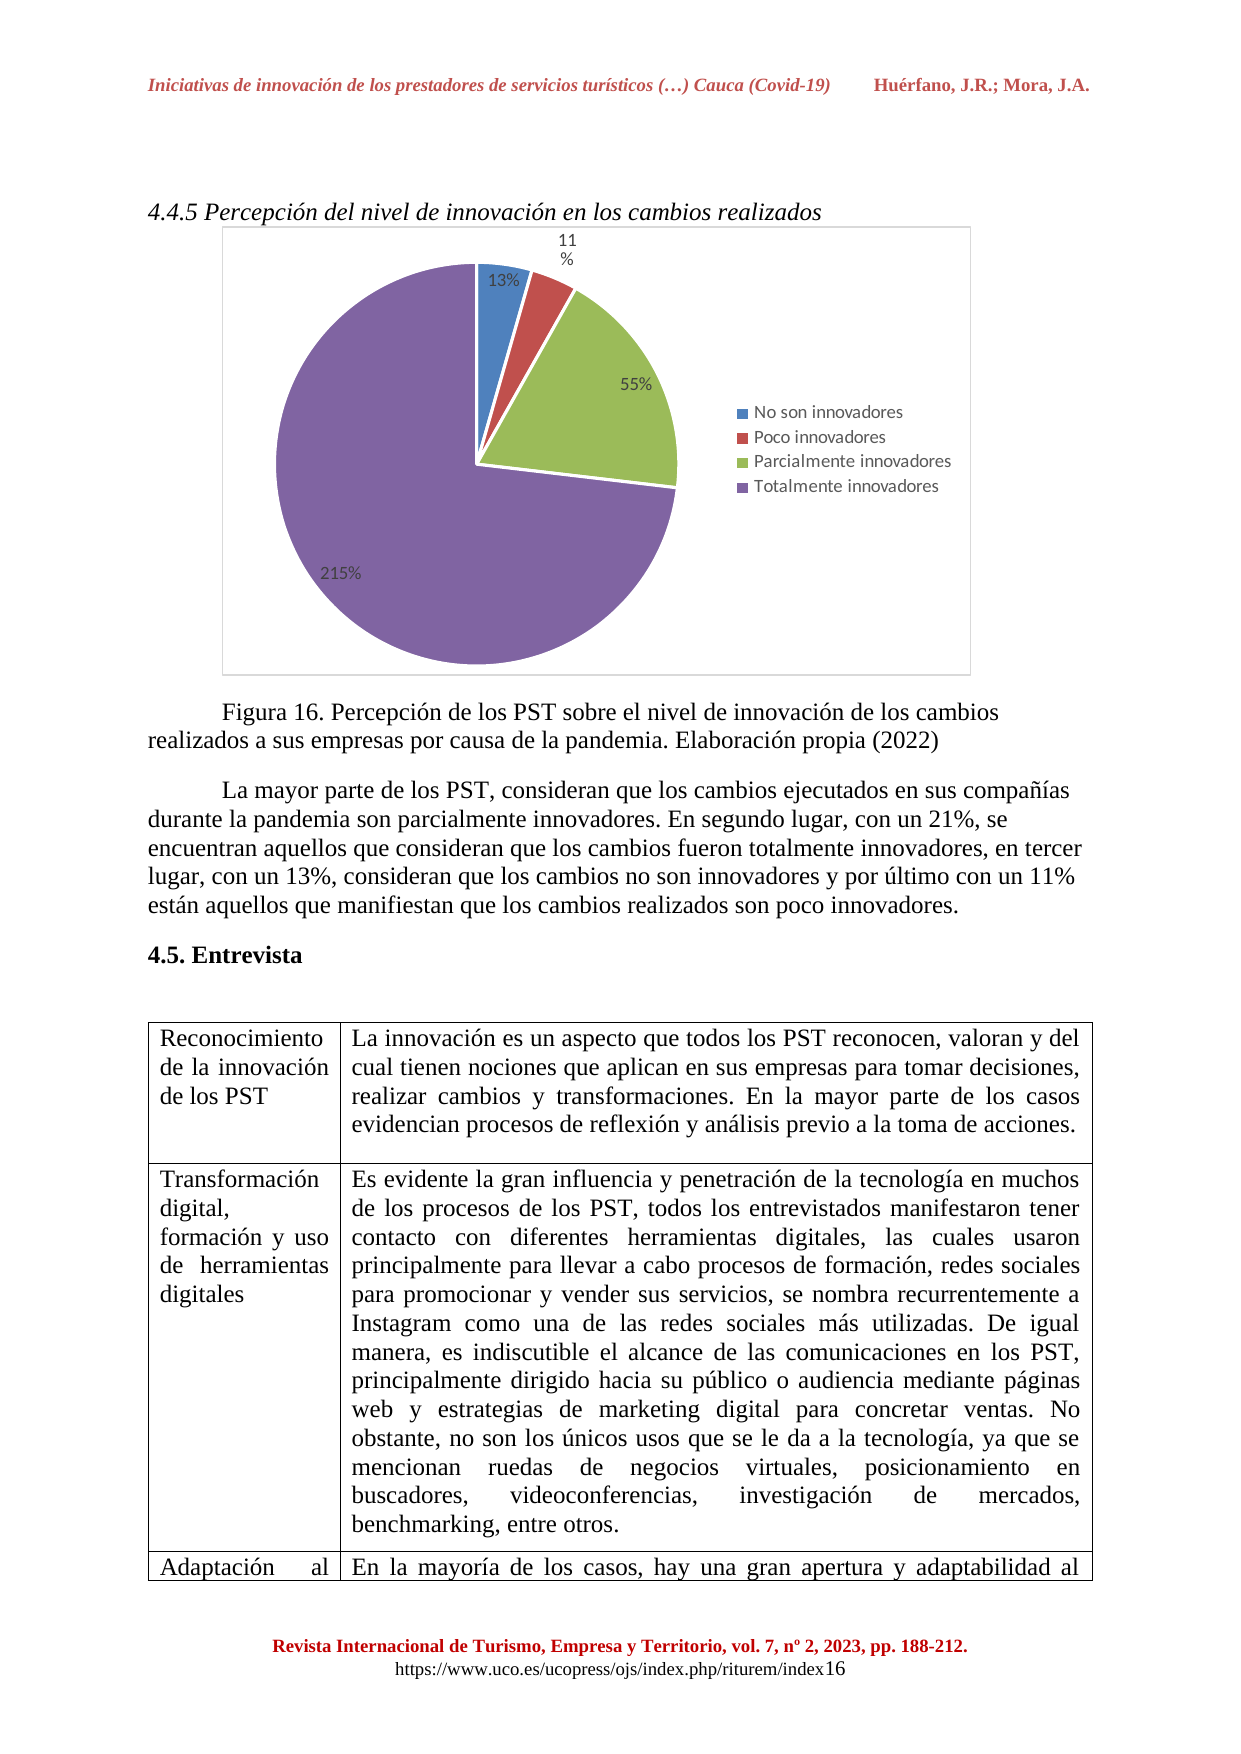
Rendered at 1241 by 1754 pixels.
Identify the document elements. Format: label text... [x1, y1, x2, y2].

subtitle 4.4.5 Percepción del nivel de innovación en los cambios realizados [148, 197, 1092, 226]
text Figura 16. Percepción de los PST sobre el nivel de innovación de los cambios realizados a sus empresas por causa de la pandemia. Elaboración propia (2022) [148, 697, 1092, 754]
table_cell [341, 1552, 1092, 1580]
table_cell Transformación digital, formación y uso de herramientas digitales [149, 1164, 340, 1551]
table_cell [149, 1552, 340, 1580]
table_header Reconocimiento de la innovación de los PST [149, 1023, 340, 1163]
text 4.5. Entrevista [148, 940, 1092, 968]
table_cell Es evidente la gran influencia y penetración de la tecnología en muchos de los procesos de los PST, todos los entrevistados manifestaron tener contacto con diferentes herramientas digitales, las cuales usaron principalmente para llevar a cabo procesos de formación, redes sociales para promocionar y vender sus servicios, se nombra recurrentemente a Instagram como una de las redes sociales más utilizadas. De igual manera, es indiscutible el alcance de las comunicaciones en los PST, principalmente dirigido hacia su público o audiencia mediante páginas web y estrategias de marketing digital para concretar ventas. No obstante, no son los únicos usos que se le da a la tecnología, ya que se mencionan ruedas de negocios virtuales, posicionamiento en buscadores, videoconferencias, investigación de mercados, benchmarking, entre otros. [341, 1164, 1092, 1551]
text La mayor parte de los PST, consideran que los cambios ejecutados en sus compañías durante la pandemia son parcialmente innovadores. En segundo lugar, con un 21%, se encuentran aquellos que consideran que los cambios fueron totalmente innovadores, en tercer lugar, con un 13%, consideran que los cambios no son innovadores y por último con un 11% están aquellos que manifiestan que los cambios realizados son poco innovadores. [148, 775, 1092, 919]
table_header La innovación es un aspecto que todos los PST reconocen, valoran y del cual tienen nociones que aplican en sus empresas para tomar decisiones, realizar cambios y transformaciones. En la mayor parte de los casos evidencian procesos de reflexión y análisis previo a la toma de acciones. [341, 1023, 1092, 1163]
